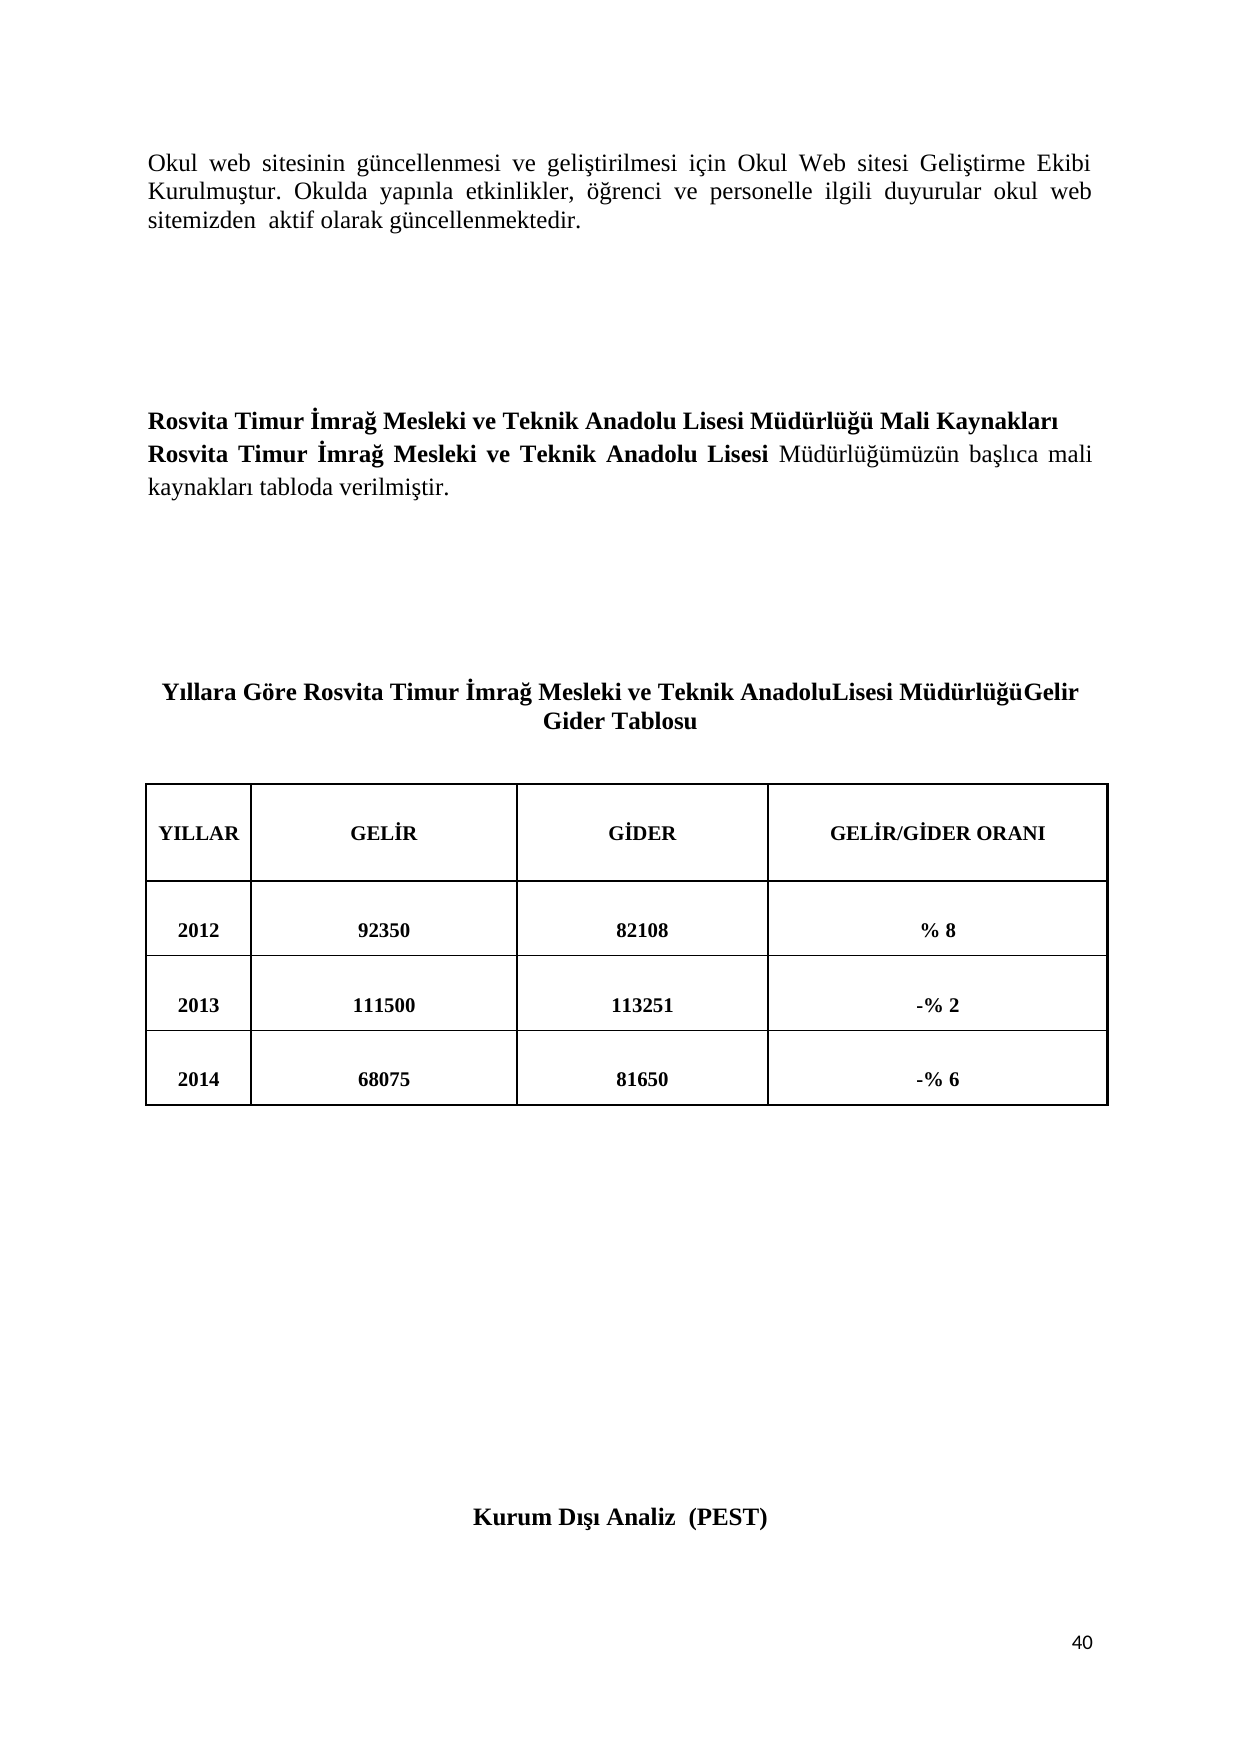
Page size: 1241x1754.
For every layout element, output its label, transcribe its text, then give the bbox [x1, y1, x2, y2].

text Yıllara Göre Rosvita Timur İmrağ Mesleki ve Teknik AnadoluLisesi MüdürlüğüGelir Gider Tablosu [148, 677, 1093, 735]
table_header GELİR [252, 785, 516, 880]
table_cell 2012 [147, 882, 250, 955]
text Rosvita Timur İmrağ Mesleki ve Teknik Anadolu Lisesi Müdürlüğümüzün başlıca mali kaynakları tabloda verilmiştir. [148, 439, 1093, 501]
table_cell 81650 [518, 1031, 767, 1104]
table_cell 68075 [252, 1031, 516, 1104]
table_cell 113251 [518, 956, 767, 1030]
table_cell 2013 [147, 956, 250, 1030]
table_header GELİR/GİDER ORANI [769, 785, 1106, 880]
text Rosvita Timur İmrağ Mesleki ve Teknik Anadolu Lisesi Müdürlüğü Mali Kaynakları [148, 406, 1093, 435]
table_cell 2014 [147, 1031, 250, 1104]
table_cell -% 6 [769, 1031, 1106, 1104]
table_cell 92350 [252, 882, 516, 955]
table_header YILLAR [147, 785, 250, 880]
table_header GİDER [518, 785, 767, 880]
table_cell -% 2 [769, 956, 1106, 1030]
subtitle Kurum Dışı Analiz (PEST) [148, 1502, 1093, 1530]
table_cell % 8 [769, 882, 1106, 955]
text Okul web sitesinin güncellenmesi ve geliştirilmesi için Okul Web sitesi Geliştirme Ekibi Kurulmuştur. Okulda yapınla etkinlikler, öğrenci ve personelle ilgili duyurular okul web sitemizden aktif olarak güncellenmektedir. [148, 148, 1093, 234]
table_cell 111500 [252, 956, 516, 1030]
table_cell 82108 [518, 882, 767, 955]
